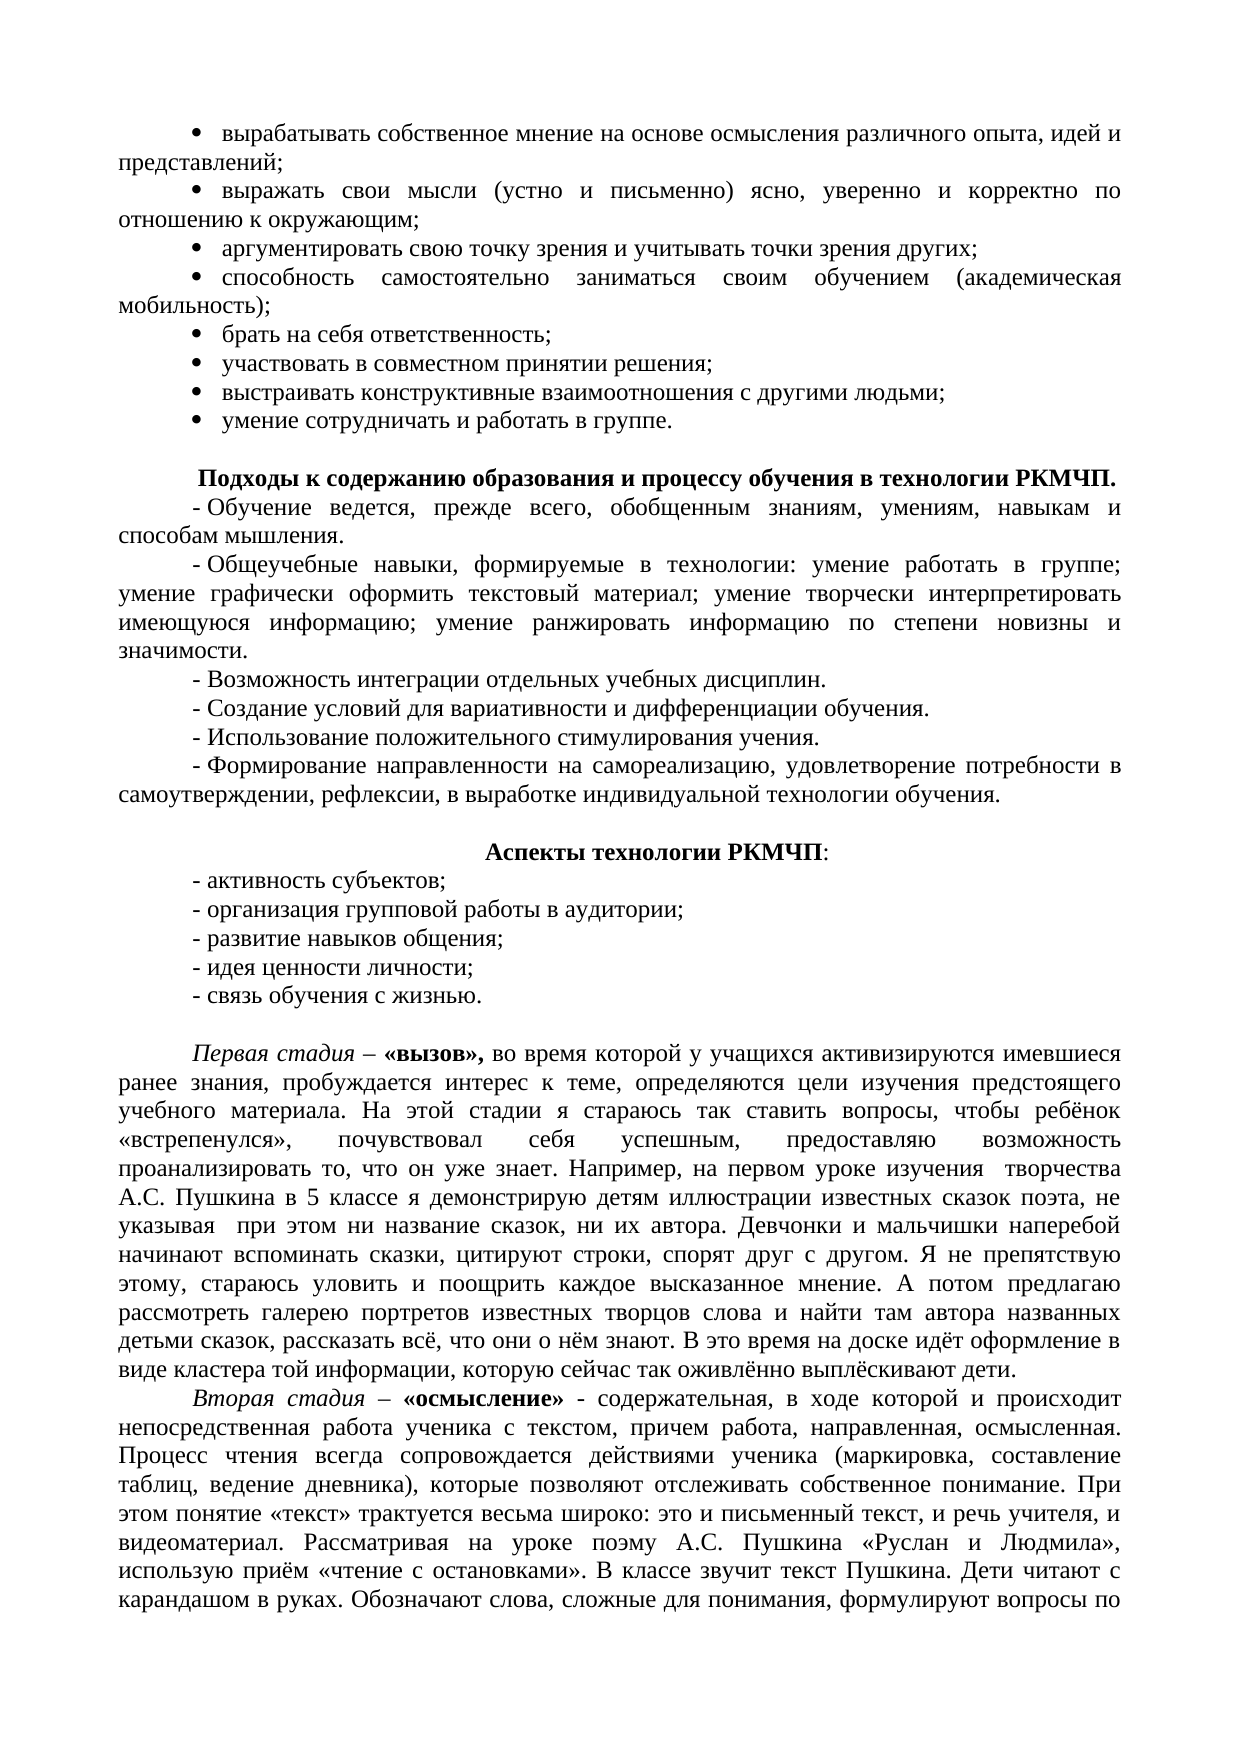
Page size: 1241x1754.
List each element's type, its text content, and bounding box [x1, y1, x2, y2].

text Первая стадия – «вызов», во время которой у учащихся активизируются имевшиеся ранее знания, пробуждается интерес к теме, определяются цели изучения предстоящего учебного материала. На этой стадии я стараюсь так ставить вопросы, чтобы ребёнок «встрепенулся», почувствовал себя успешным, предоставляю возможность проанализировать то, что он уже знает. Например, на первом уроке изучения творчества А.С. Пушкина в 5 классе я демонстрирую детям иллюстрации известных сказок поэта, не указывая при этом ни название сказок, ни их автора. Девчонки и мальчишки наперебой начинают вспоминать сказки, цитируют строки, спорят друг с другом. Я не препятствую этому, стараюсь уловить и поощрить каждое высказанное мнение. А потом предлагаю рассмотреть галерею портретов известных творцов слова и найти там автора названных детьми сказок, рассказать всё, что они о нём знают. В это время на доске идёт оформление в виде кластера той информации, которую сейчас так оживлённо выплёскивают дети. [118, 1038, 1122, 1383]
list Формирование направленности на самореализацию, удовлетворение потребности в самоутверждении, рефлексии, в выработке индивидуальной технологии обучения. [118, 751, 1122, 808]
text Подходы к содержанию образования и процессу обучения в технологии РКМЧП. [118, 463, 1122, 492]
list активность субъектов; [118, 866, 1122, 894]
list выражать свои мысли (устно и письменно) ясно, уверенно и корректно по отношению к окружающим; [118, 176, 1122, 233]
text Аспекты технологии РКМЧП: [118, 837, 1122, 866]
list Возможность интеграции отдельных учебных дисциплин. [118, 664, 1122, 693]
list идея ценности личности; [118, 952, 1122, 981]
list аргументировать свою точку зрения и учитывать точки зрения других; [118, 233, 1122, 262]
list Создание условий для вариативности и дифференциации обучения. [118, 693, 1122, 722]
list умение сотрудничать и работать в группе. [118, 406, 1122, 434]
list выстраивать конструктивные взаимоотношения с другими людьми; [118, 377, 1122, 406]
list Использование положительного стимулирования учения. [118, 722, 1122, 751]
list участвовать в совместном принятии решения; [118, 348, 1122, 377]
list вырабатывать собственное мнение на основе осмысления различного опыта, идей и представлений; [118, 118, 1122, 176]
list брать на себя ответственность; [118, 319, 1122, 348]
list Общеучебные навыки, формируемые в технологии: умение работать в группе; умение графически оформить текстовый материал; умение творчески интерпретировать имеющуюся информацию; умение ранжировать информацию по степени новизны и значимости. [118, 549, 1122, 664]
list Обучение ведется, прежде всего, обобщенным знаниям, умениям, навыкам и способам мышления. [118, 492, 1122, 549]
list развитие навыков общения; [118, 923, 1122, 952]
list связь обучения с жизнью. [118, 981, 1122, 1009]
list организация групповой работы в аудитории; [118, 894, 1122, 923]
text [118, 1383, 1122, 1613]
list способность самостоятельно заниматься своим обучением (академическая мобильность); [118, 262, 1122, 319]
